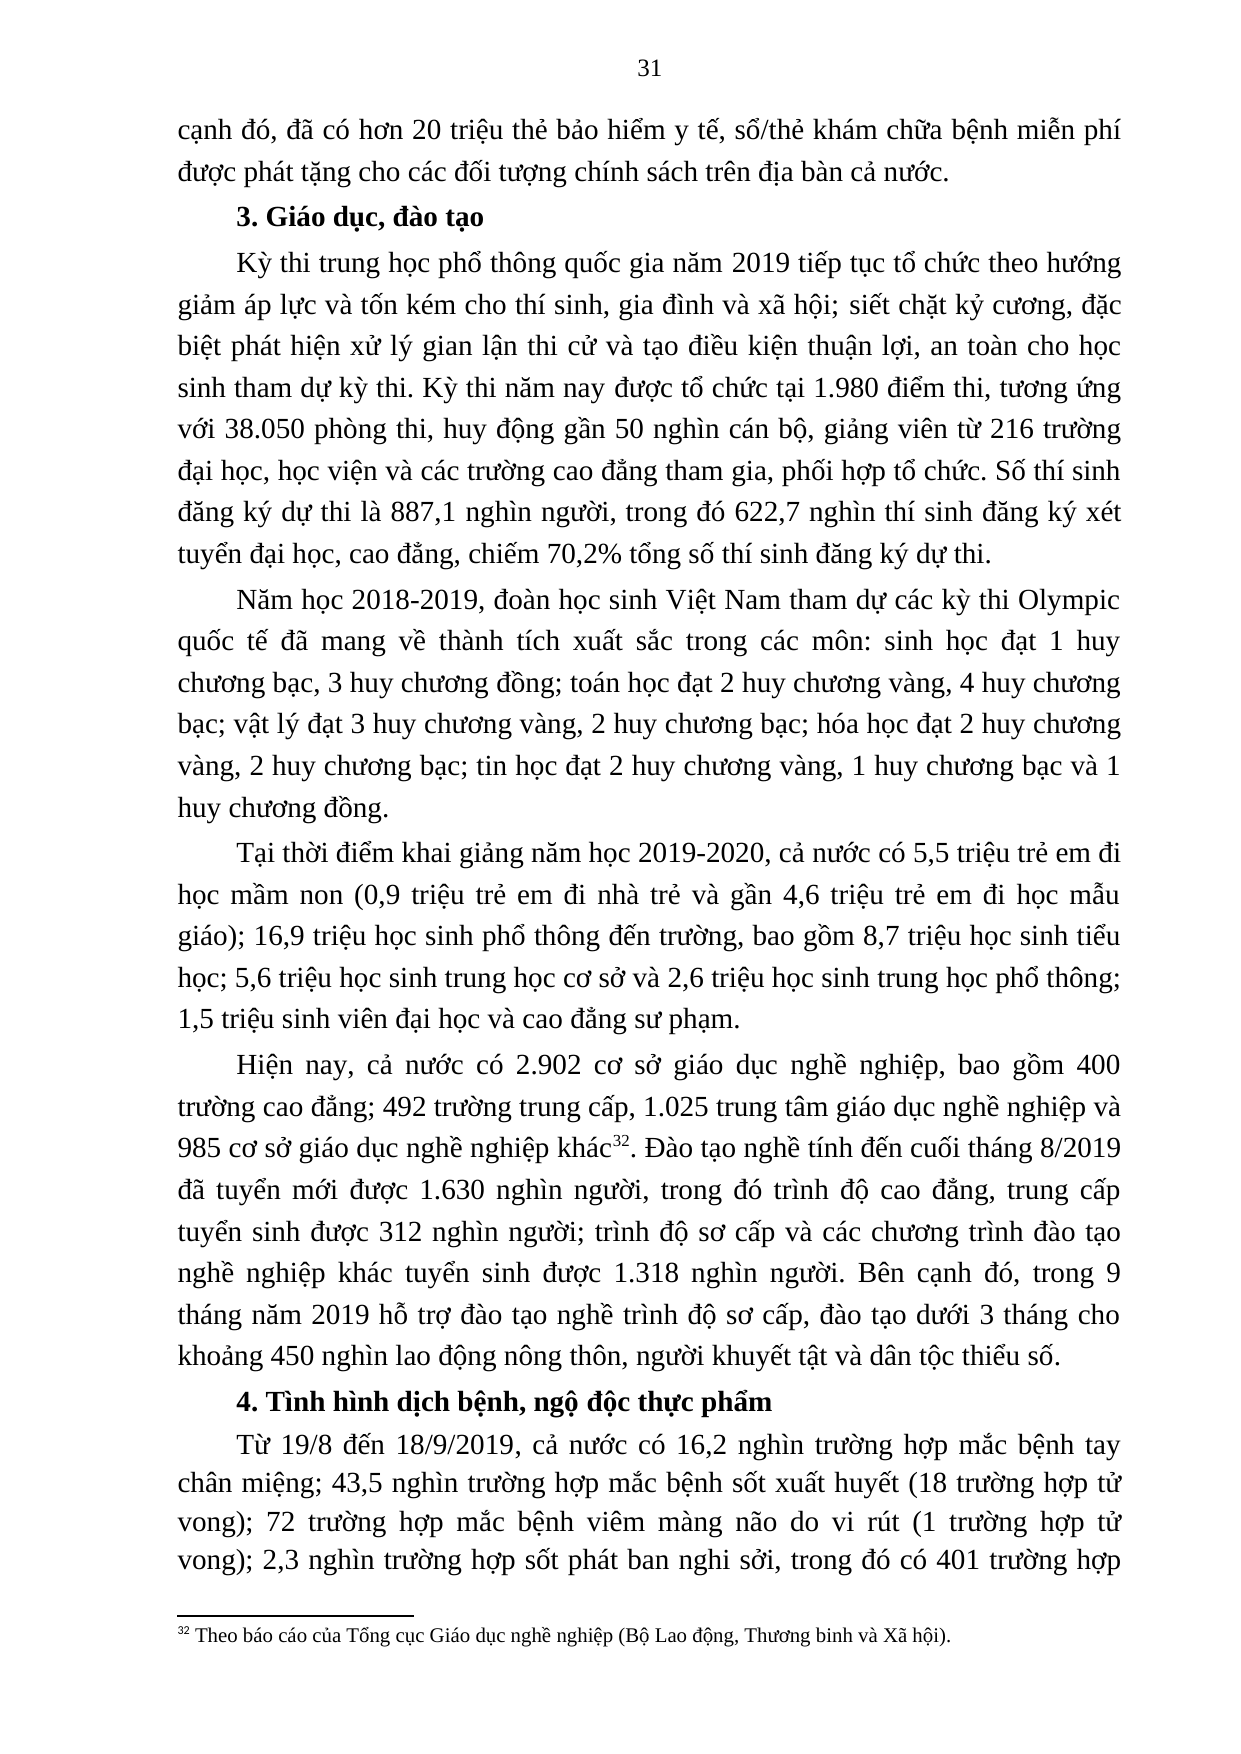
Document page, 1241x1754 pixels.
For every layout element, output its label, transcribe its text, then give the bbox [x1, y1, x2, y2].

text Tại thời điểm khai giảng năm học 2019-2020, cả nước có 5,5 triệu trẻ em đi học mầm non (0,9 triệu trẻ em đi nhà trẻ và gần 4,6 triệu trẻ em đi học mẫu giáo); 16,9 triệu học sinh phổ thông đến trường, bao gồm 8,7 triệu học sinh tiểu học; 5,6 triệu học sinh trung học cơ sở và 2,6 triệu học sinh trung học phổ thông; 1,5 triệu sinh viên đại học và cao đẳng sư phạm. [177, 835, 1122, 1035]
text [177, 112, 1122, 187]
text Kỳ thi trung học phổ thông quốc gia năm 2019 tiếp tục tổ chức theo hướng giảm áp lực và tốn kém cho thí sinh, gia đình và xã hội; siết chặt kỷ cương, đặc biệt phát hiện xử lý gian lận thi cử và tạo điều kiện thuận lợi, an toàn cho học sinh tham dự kỳ thi. Kỳ thi năm nay được tổ chức tại 1.980 điểm thi, tương ứng với 38.050 phòng thi, huy động gần 50 nghìn cán bộ, giảng viên từ 216 trường đại học, học viện và các trường cao đẳng tham gia, phối hợp tổ chức. Số thí sinh đăng ký dự thi là 887,1 nghìn người, trong đó 622,7 nghìn thí sinh đăng ký xét tuyển đại học, cao đẳng, chiếm 70,2% tổng số thí sinh đăng ký dự thi. [177, 245, 1122, 570]
text Năm học 2018-2019, đoàn học sinh Việt Nam tham dự các kỳ thi Olympic quốc tế đã mang về thành tích xuất sắc trong các môn: sinh học đạt 1 huy chương bạc, 3 huy chương đồng; toán học đạt 2 huy chương vàng, 4 huy chương bạc; vật lý đạt 3 huy chương vàng, 2 huy chương bạc; hóa học đạt 2 huy chương vàng, 2 huy chương bạc; tin học đạt 2 huy chương vàng, 1 huy chương bạc và 1 huy chương đồng. [177, 582, 1122, 823]
text Hiện nay, cả nước có 2.902 cơ sở giáo dục nghề nghiệp, bao gồm 400 trường cao đẳng; 492 trường trung cấp, 1.025 trung tâm giáo dục nghề nghiệp và 985 cơ sở giáo dục nghề nghiệp khác. Đào tạo nghề tính đến cuối tháng 8/2019 đã tuyển mới được 1.630 nghìn người, trong đó trình độ cao đẳng, trung cấp tuyển sinh được 312 nghìn người; trình độ sơ cấp và các chương trình đào tạo nghề nghiệp khác tuyển sinh được 1.318 nghìn người. Bên cạnh đó, trong 9 tháng năm 2019 hỗ trợ đào tạo nghề trình độ sơ cấp, đào tạo dưới 3 tháng cho khoảng 450 nghìn lao động nông thôn, người khuyết tật và dân tộc thiểu số. [177, 1047, 1122, 1372]
text 4. Tình hình dịch bệnh, ngộ độc thực phẩm [177, 1384, 1122, 1418]
text 3. Giáo dục, đào tạo [177, 199, 1122, 233]
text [177, 1427, 1122, 1576]
